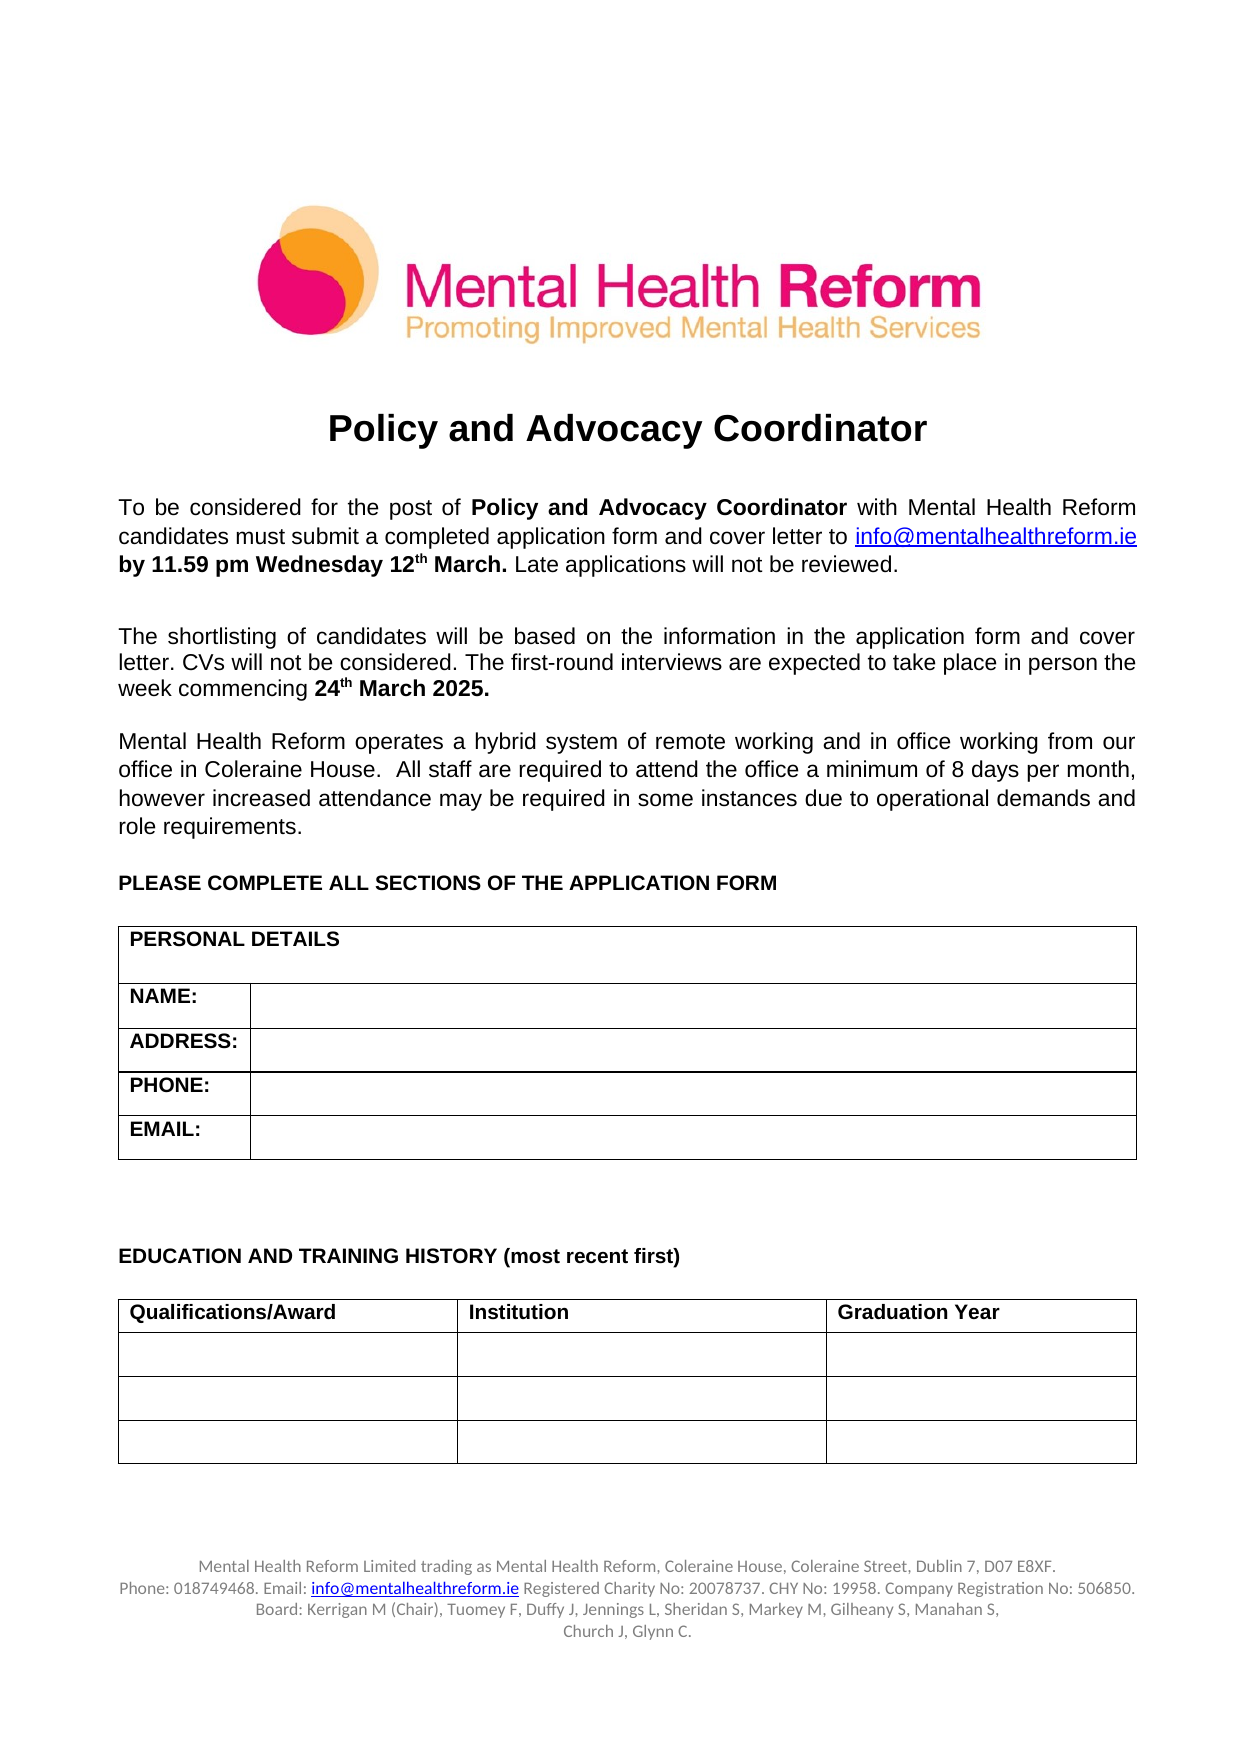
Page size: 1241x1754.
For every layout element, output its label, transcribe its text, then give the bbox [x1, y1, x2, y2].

table_cell [458, 1377, 826, 1419]
table_header Institution [458, 1300, 826, 1332]
text Policy and Advocacy Coordinator [118, 406, 1137, 449]
picture [235, 185, 1001, 358]
table_cell [458, 1421, 826, 1463]
table_cell [119, 1421, 457, 1463]
table_cell [119, 1377, 457, 1419]
table_header Graduation Year [827, 1300, 1136, 1332]
table_header PERSONAL DETAILS [119, 927, 1136, 982]
table_cell [827, 1333, 1136, 1376]
table_cell EMAIL: [119, 1116, 250, 1158]
table_cell [458, 1333, 826, 1376]
text EDUCATION AND TRAINING HISTORY (most recent first) [118, 1244, 1137, 1268]
table_cell [827, 1377, 1136, 1419]
table_cell [119, 1333, 457, 1376]
table_cell NAME: [119, 984, 250, 1028]
table_cell [251, 1073, 1136, 1115]
table_cell [251, 1029, 1136, 1071]
table_header Qualifications/Award [119, 1300, 457, 1332]
text The shortlisting of candidates will be based on the information in the application form and cover letter. CVs will not be considered. The first-round interviews are expected to take place in person the week commencing 24th March 2025. [118, 623, 1137, 702]
table_cell [827, 1421, 1136, 1463]
table_cell [251, 1116, 1136, 1158]
text To be considered for the post of Policy and Advocacy Coordinator with Mental Health Reform candidates must submit a completed application form and cover letter to info@mentalhealthreform.ie by 11.59 pm Wednesday 12th March. Late applications will not be reviewed. [118, 494, 1137, 577]
text Mental Health Reform operates a hybrid system of remote working and in office working from our office in Coleraine House. All staff are required to attend the office a minimum of 8 days per month, however increased attendance may be required in some instances due to operational demands and role requirements. [118, 728, 1137, 840]
table_cell [251, 984, 1136, 1028]
text PLEASE COMPLETE ALL SECTIONS OF THE APPLICATION FORM [118, 871, 1137, 895]
table_cell PHONE: [119, 1073, 250, 1115]
table_cell ADDRESS: [119, 1029, 250, 1071]
